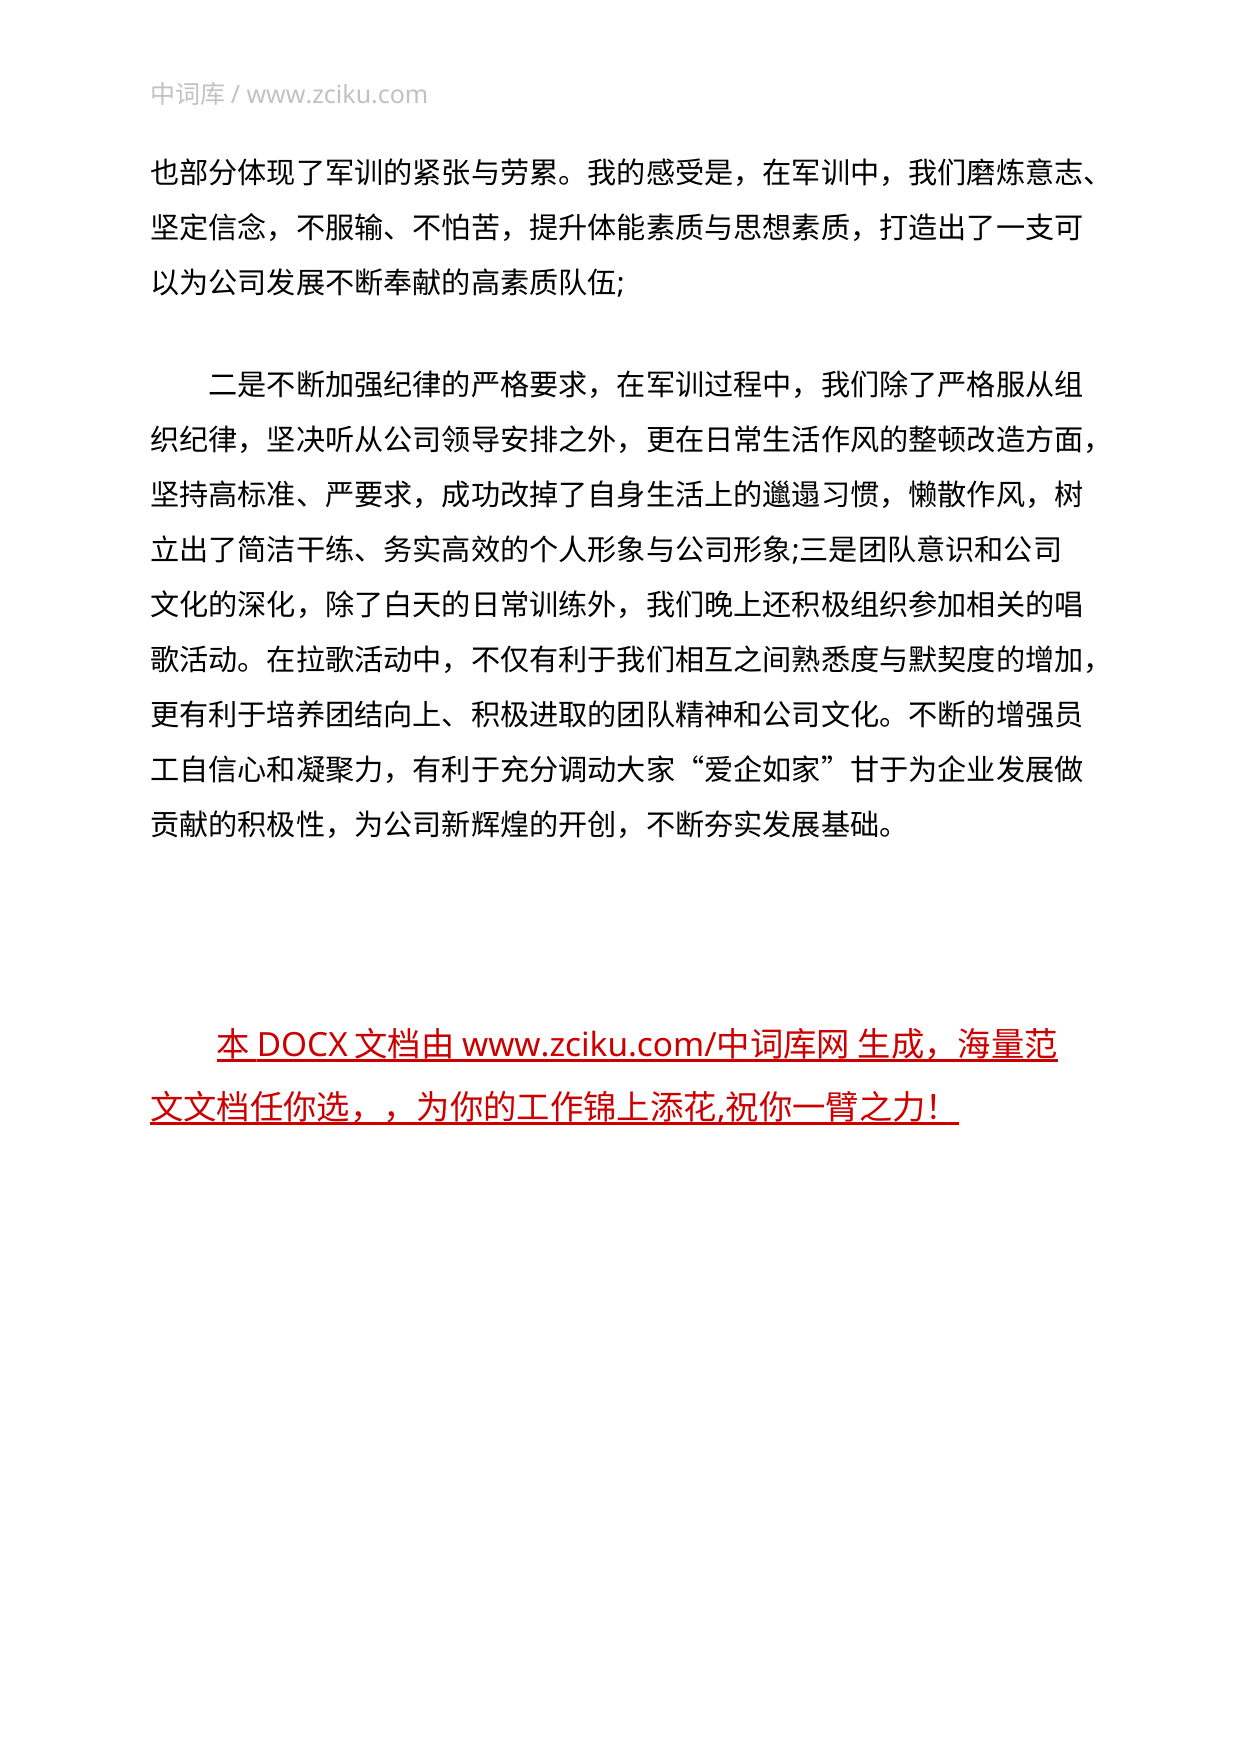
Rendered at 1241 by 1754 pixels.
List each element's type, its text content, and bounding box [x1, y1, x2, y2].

text 本DOCX文档由 www.zciku.com/中词库网 生成，海量范文文档任你选，，为你的工作锦上添花,祝你一臂之力！ [150, 1018, 1090, 1129]
text 二是不断加强纪律的严格要求，在军训过程中，我们除了严格服从组织纪律，坚决听从公司领导安排之外，更在日常生活作风的整顿改造方面，坚持高标准、严要求，成功改掉了自身生活上的邋遢习惯，懒散作风，树立出了简洁干练、务实高效的个人形象与公司形象;三是团队意识和公司文化的深化，除了白天的日常训练外，我们晚上还积极组织参加相关的唱歌活动。在拉歌活动中，不仅有利于我们相互之间熟悉度与默契度的增加，更有利于培养团结向上、积极进取的团队精神和公司文化。不断的增强员工自信心和凝聚力，有利于充分调动大家“爱企如家”甘于为企业发展做贡献的积极性，为公司新辉煌的开创，不断夯实发展基础。 [150, 362, 1090, 843]
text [150, 150, 1090, 302]
